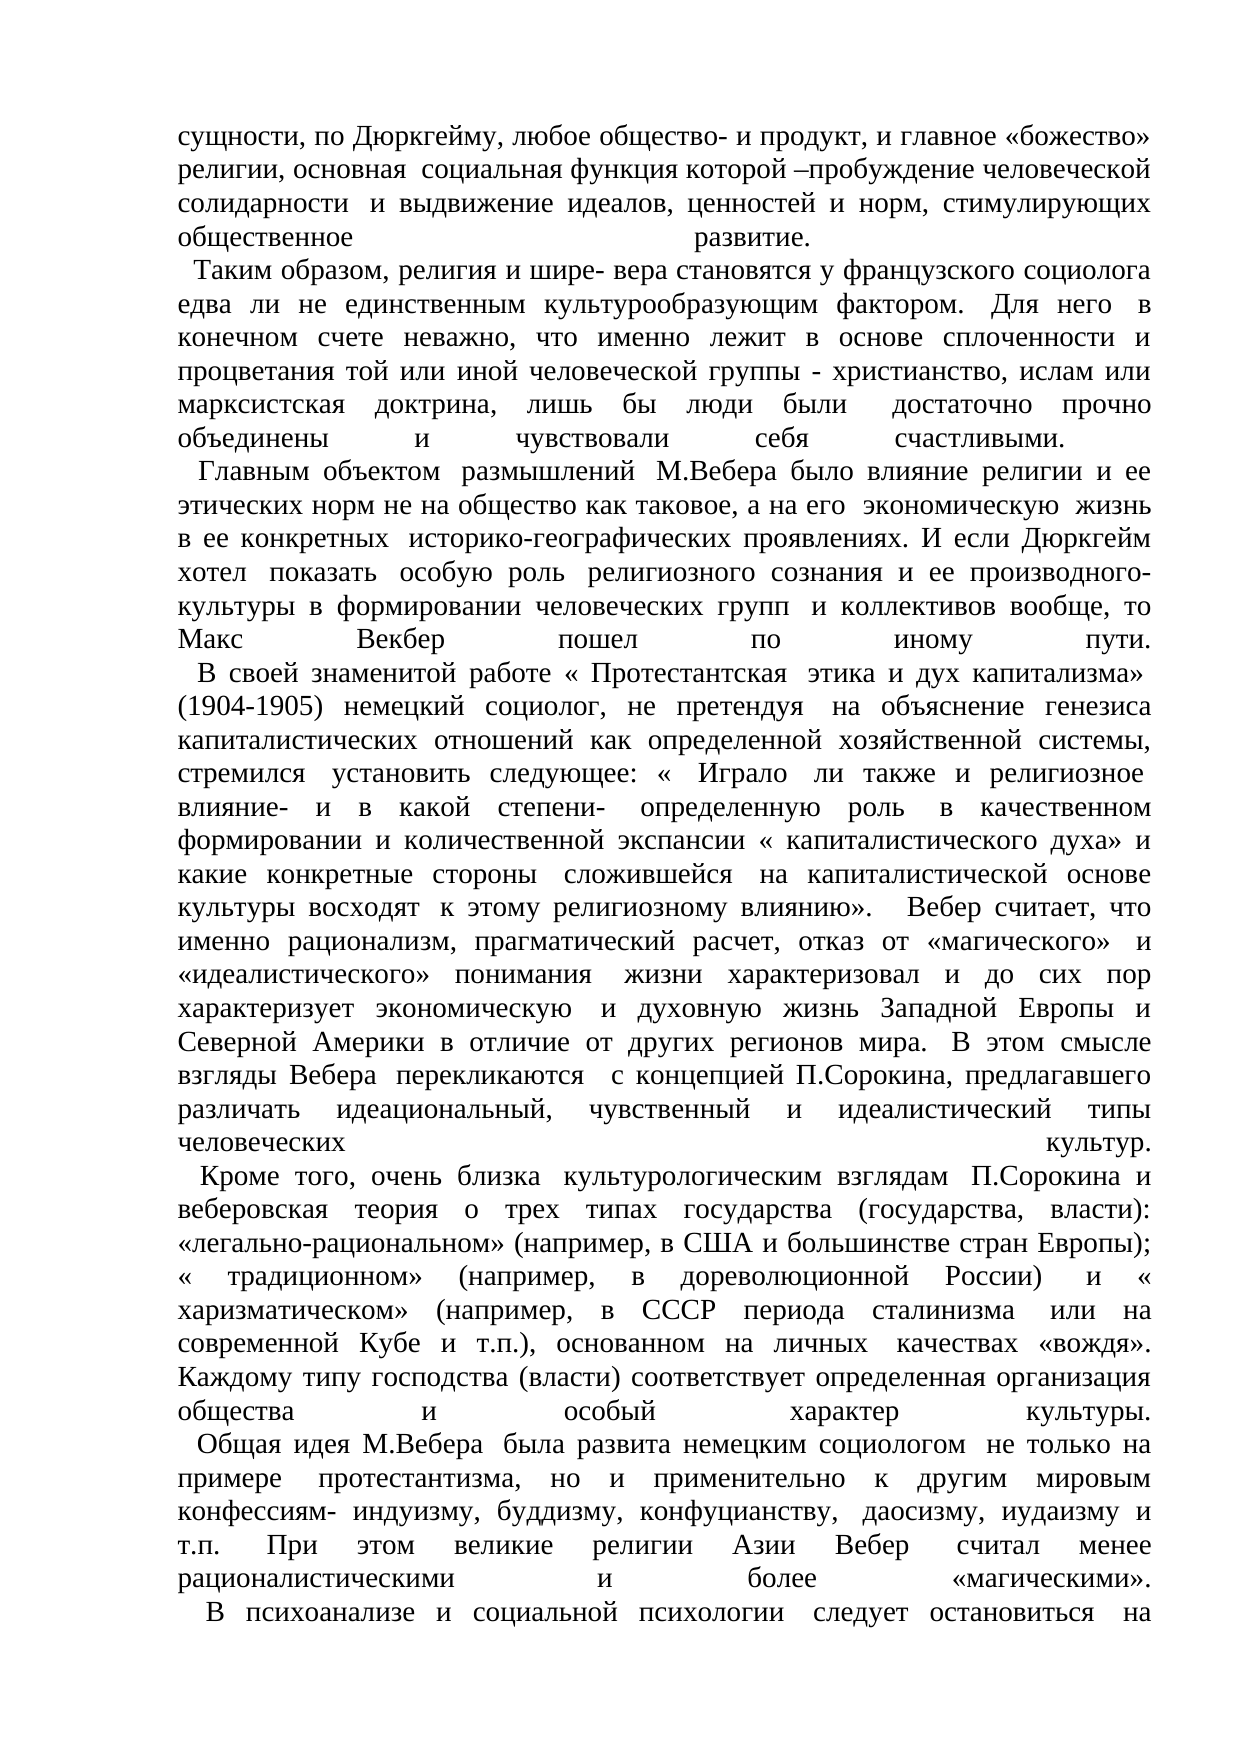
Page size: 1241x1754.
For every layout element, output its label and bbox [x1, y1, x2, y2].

text [177, 118, 1152, 1627]
